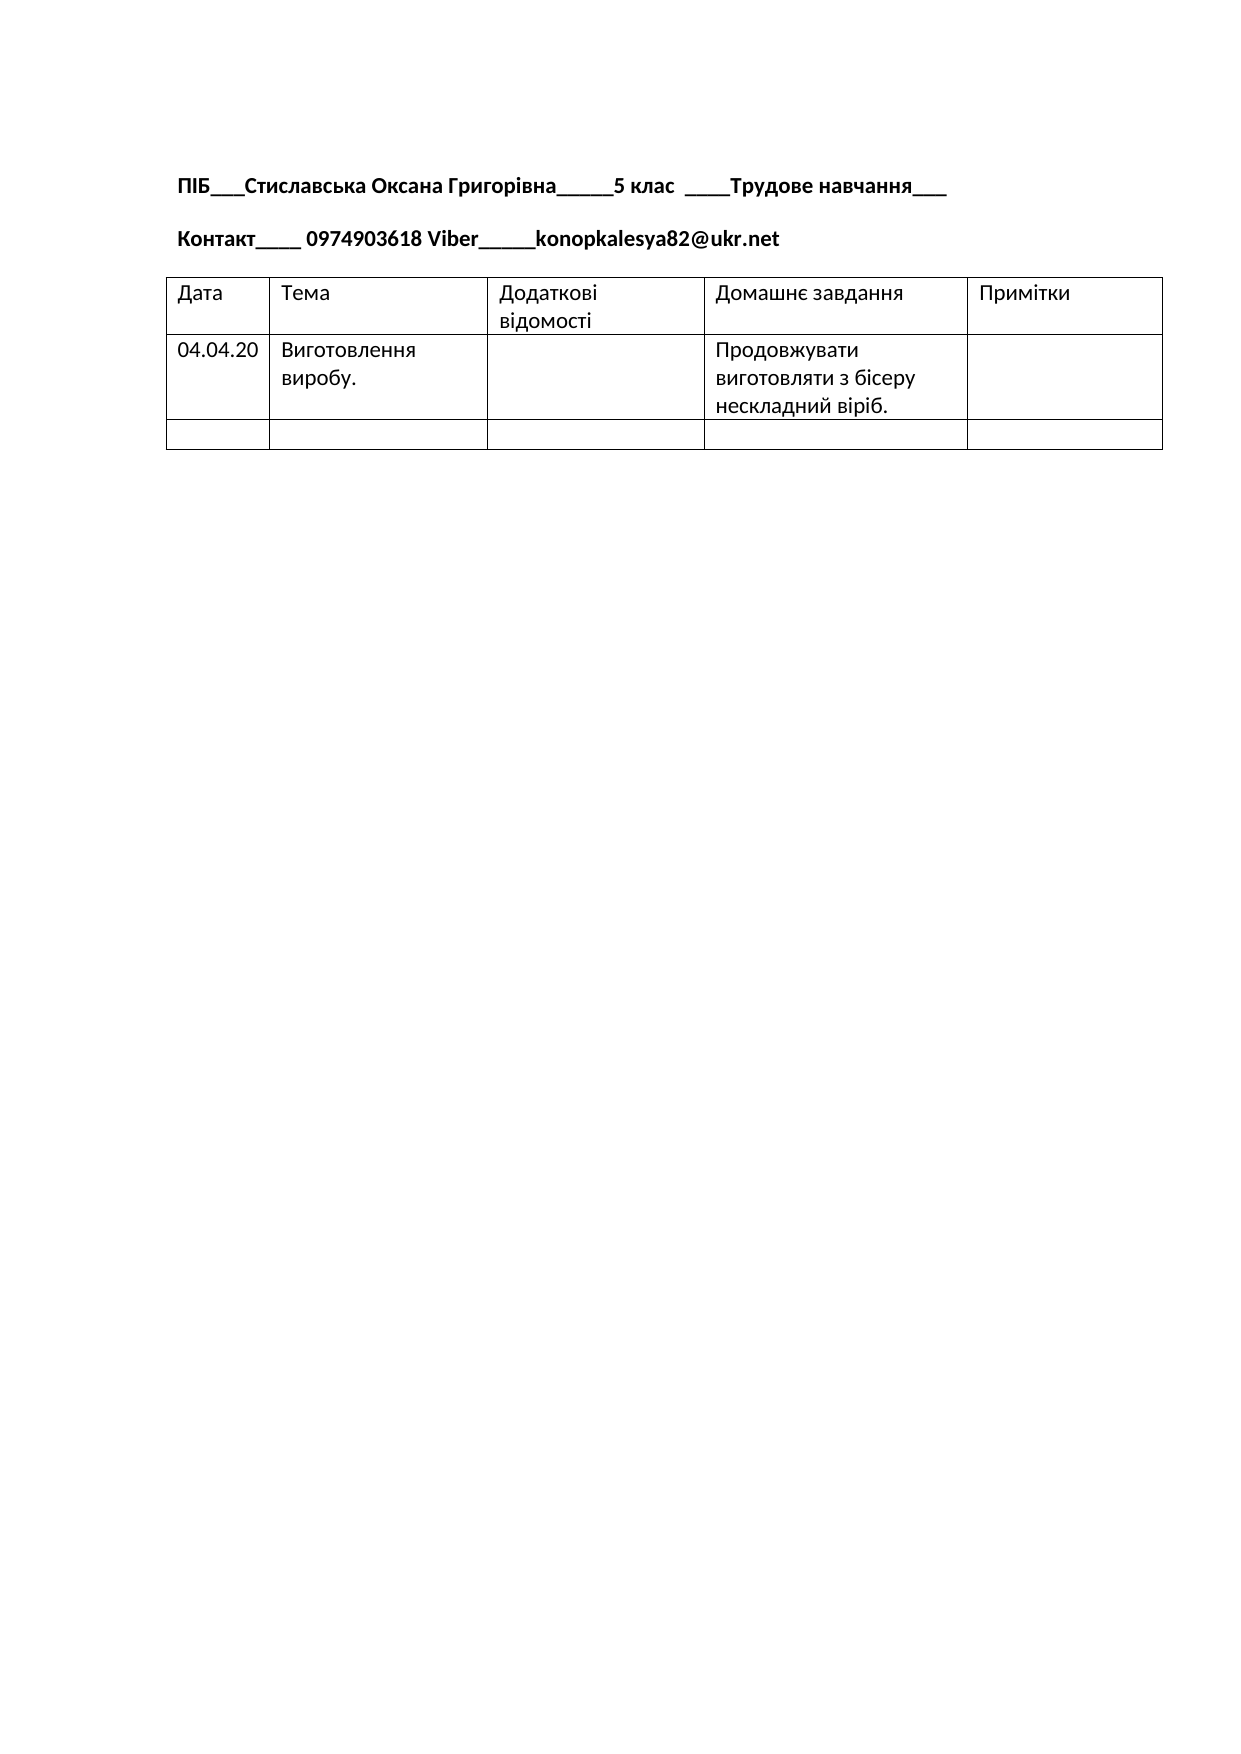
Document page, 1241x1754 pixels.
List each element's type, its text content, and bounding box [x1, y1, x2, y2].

table_cell [705, 420, 967, 448]
table_cell Виготовлення виробу. [270, 335, 487, 419]
table_cell [968, 335, 1162, 419]
table_header Домашнє завдання [705, 278, 967, 334]
table_cell [167, 420, 269, 448]
text Контакт____ 0974903618 Viber_____konopkalesya82@ukr.net [177, 224, 1152, 252]
table_cell [270, 420, 487, 448]
table_cell Продовжувати виготовляти з бісеру нескладний віріб. [705, 335, 967, 419]
table_cell [488, 335, 704, 419]
table_cell [488, 420, 704, 448]
table_header Примітки [968, 278, 1162, 334]
table_cell [968, 420, 1162, 448]
table_cell 04.04.20 [167, 335, 269, 419]
table_header Дата [167, 278, 269, 334]
table_header Тема [270, 278, 487, 334]
text ПІБ___Стиславська Оксана Григорівна_____5 клас ____Трудове навчання___ [177, 171, 1152, 199]
table_header Додаткові відомості [488, 278, 704, 334]
